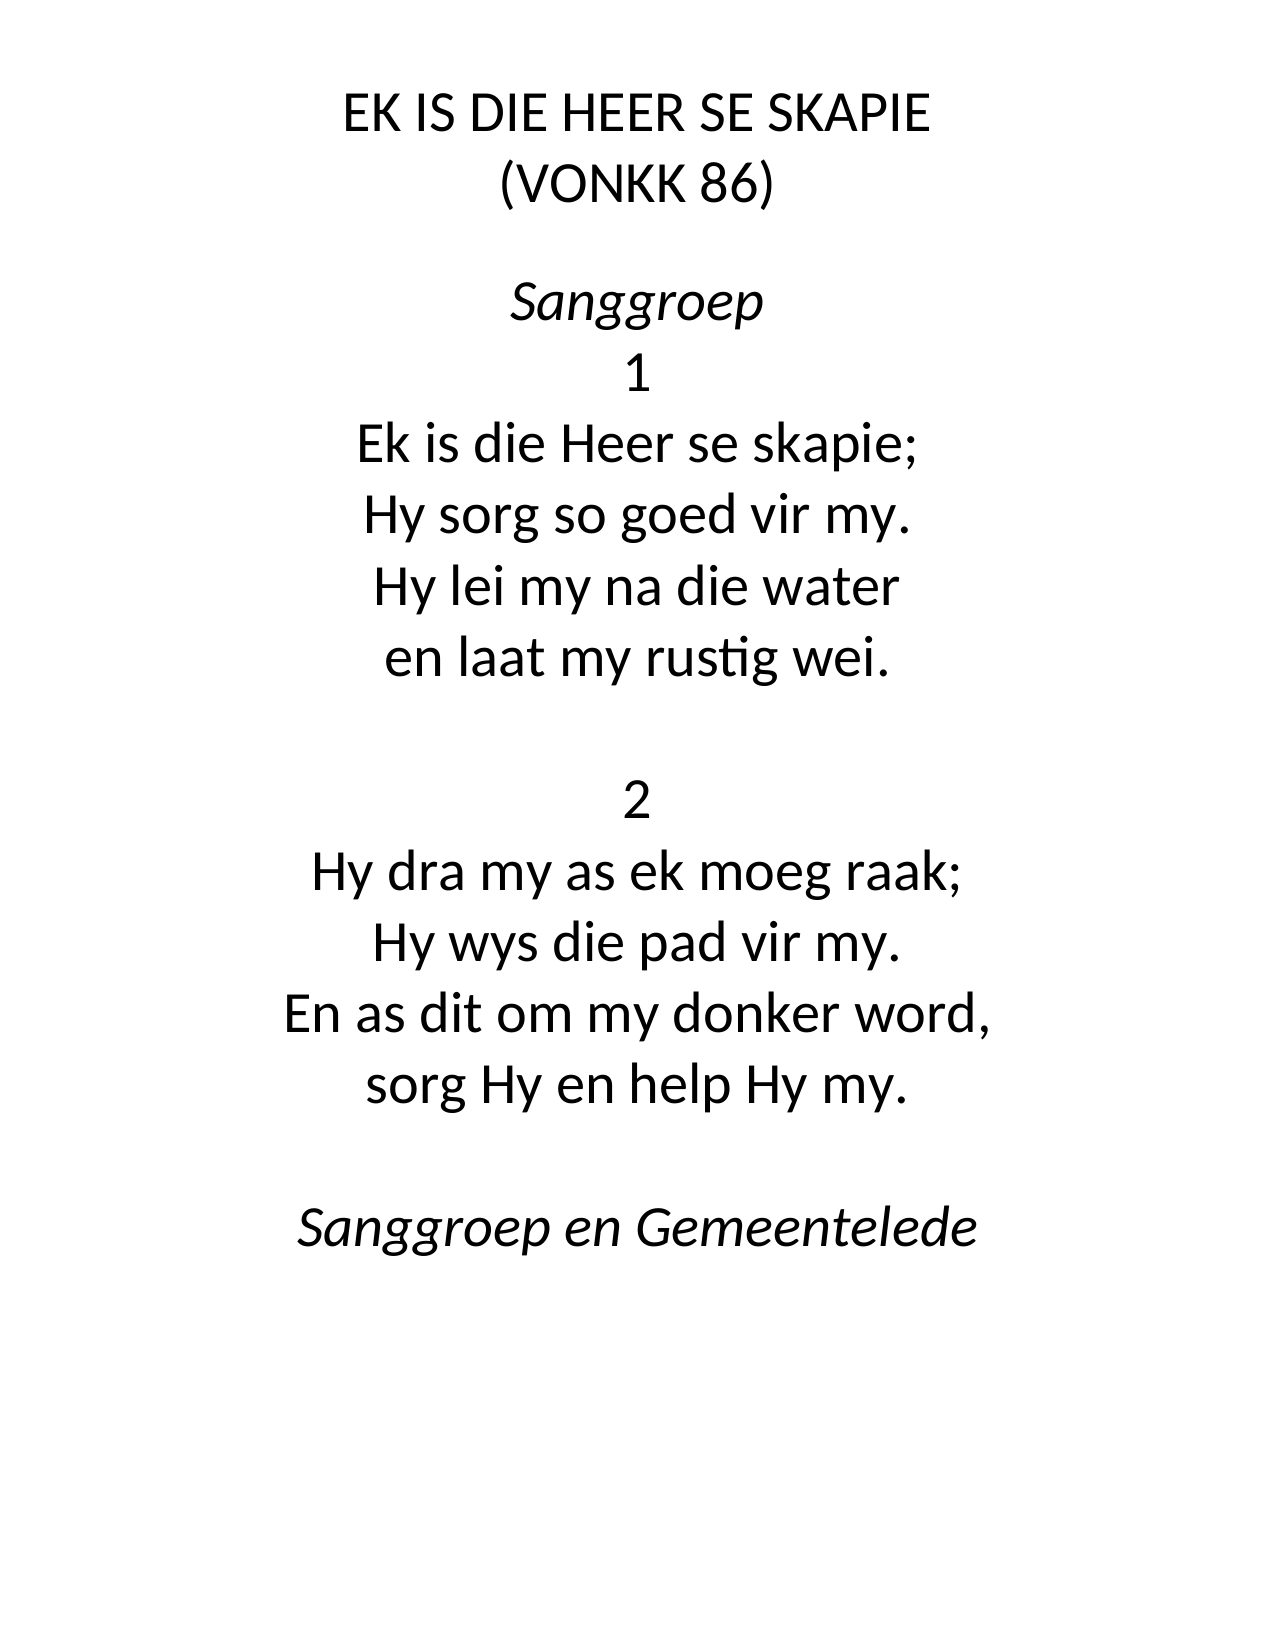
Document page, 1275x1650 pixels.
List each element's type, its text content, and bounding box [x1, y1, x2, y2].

text EK IS DIE HEER SE SKAPIE [0, 75, 1275, 146]
text Hy sorg so goed vir my. [0, 477, 1275, 548]
text Ek is die Heer se skapie; [0, 406, 1275, 477]
text sorg Hy en help Hy my. [0, 1047, 1275, 1118]
text Sanggroep en Gemeentelede [0, 1189, 1275, 1261]
text en laat my rustig wei. [0, 619, 1275, 691]
text Hy lei my na die water [0, 548, 1275, 619]
text (VONKK 86) [0, 146, 1275, 217]
text En as dit om my donker word, [0, 976, 1275, 1047]
text 1 [0, 334, 1275, 406]
text Hy wys die pad vir my. [0, 904, 1275, 976]
text 2 [0, 762, 1275, 833]
text Sanggroep [0, 263, 1275, 334]
text Hy dra my as ek moeg raak; [0, 833, 1275, 904]
